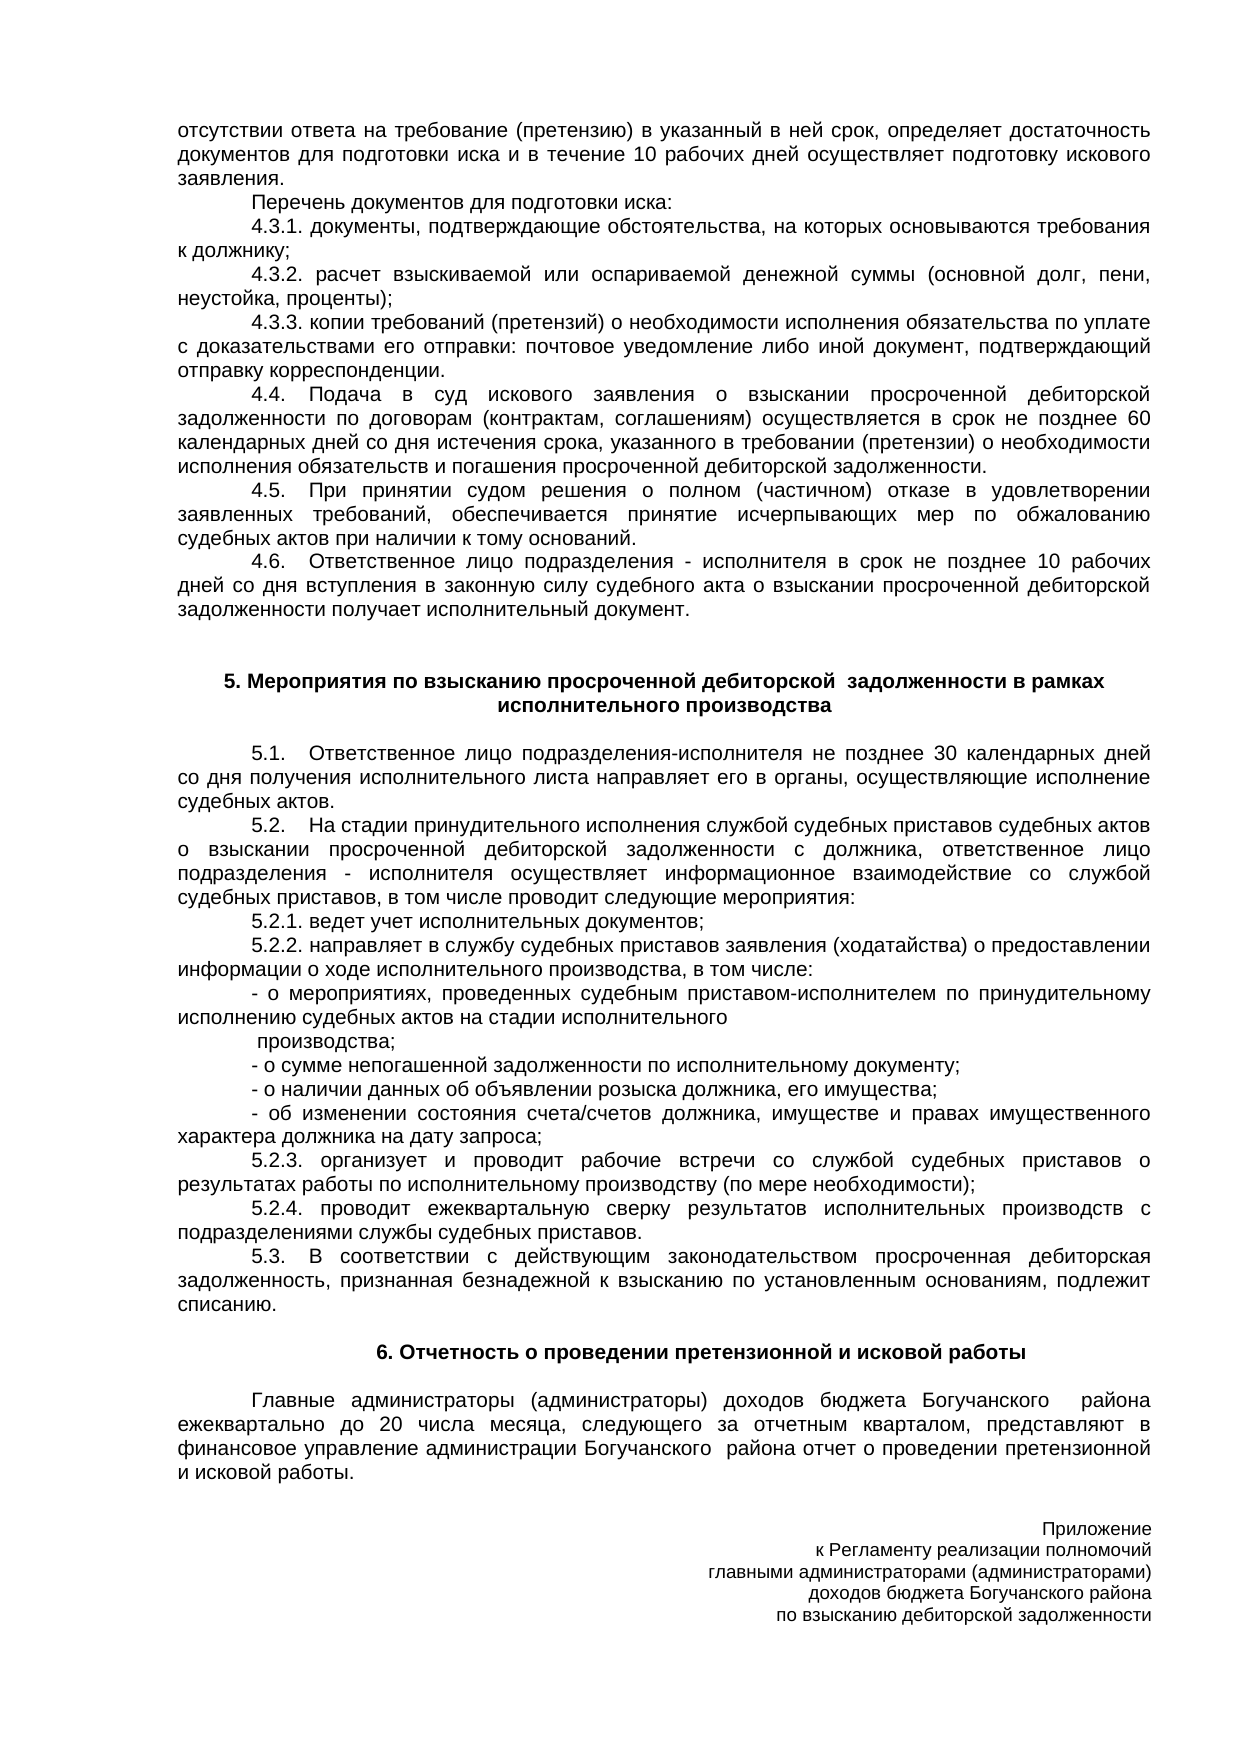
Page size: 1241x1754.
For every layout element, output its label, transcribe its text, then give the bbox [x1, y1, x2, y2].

text 4.3.3. копии требований (претензий) о необходимости исполнения обязательства по уплате с доказательствами его отправки: почтовое уведомление либо иной документ, подтверждающий отправку корреспонденции. [177, 310, 1152, 382]
text 6. Отчетность о проведении претензионной и исковой работы [177, 1340, 1152, 1364]
text Перечень документов для подготовки иска: [177, 190, 1152, 214]
text 5.1. Ответственное лицо подразделения-исполнителя не позднее 30 календарных дней со дня получения исполнительного листа направляет его в органы, осуществляющие исполнение судебных актов. [177, 741, 1152, 813]
text 4.6. Ответственное лицо подразделения - исполнителя в срок не позднее 10 рабочих дней со дня вступления в законную силу судебного акта о взыскании просроченной дебиторской задолженности получает исполнительный документ. [177, 549, 1152, 621]
text главными администраторами (администраторами) [177, 1560, 1152, 1582]
text 5.2.1. ведет учет исполнительных документов; [177, 909, 1152, 933]
text к Регламенту реализации полномочий [177, 1539, 1152, 1560]
text - о наличии данных об объявлении розыска должника, его имущества; [177, 1076, 1152, 1100]
text 4.3.2. расчет взыскиваемой или оспариваемой денежной суммы (основной долг, пени, неустойка, проценты); [177, 262, 1152, 310]
text - о сумме непогашенной задолженности по исполнительному документу; [177, 1052, 1152, 1076]
text 4.3.1. документы, подтверждающие обстоятельства, на которых основываются требования к должнику; [177, 214, 1152, 262]
text Приложение [177, 1517, 1152, 1539]
text - о мероприятиях, проведенных судебным приставом-исполнителем по принудительному исполнению судебных актов на стадии исполнительного [177, 981, 1152, 1028]
text 5.2. На стадии принудительного исполнения службой судебных приставов судебных актов о взыскании просроченной дебиторской задолженности с должника, ответственное лицо подразделения - исполнителя осуществляет информационное взаимодействие со службой судебных приставов, в том числе проводит следующие мероприятия: [177, 813, 1152, 909]
text Главные администраторы (администраторы) доходов бюджета Богучанского района ежеквартально до 20 числа месяца, следующего за отчетным кварталом, представляют в финансовое управление администрации Богучанского района отчет о проведении претензионной и исковой работы. [177, 1388, 1152, 1484]
text 5. Мероприятия по взысканию просроченной дебиторской задолженности в рамках исполнительного производства [177, 669, 1152, 717]
text 5.2.4. проводит ежеквартальную сверку результатов исполнительных производств с подразделениями службы судебных приставов. [177, 1196, 1152, 1244]
text 5.2.2. направляет в службу судебных приставов заявления (ходатайства) о предоставлении информации о ходе исполнительного производства, в том числе: [177, 933, 1152, 981]
text 5.2.3. организует и проводит рабочие встречи со службой судебных приставов о результатах работы по исполнительному производству (по мере необходимости); [177, 1148, 1152, 1196]
text производства; [177, 1028, 1152, 1052]
text 4.4. Подача в суд искового заявления о взыскании просроченной дебиторской задолженности по договорам (контрактам, соглашениям) осуществляется в срок не позднее 60 календарных дней со дня истечения срока, указанного в требовании (претензии) о необходимости исполнения обязательств и погашения просроченной дебиторской задолженности. [177, 382, 1152, 477]
text доходов бюджета Богучанского района [177, 1582, 1152, 1603]
text 4.5. При принятии судом решения о полном (частичном) отказе в удовлетворении заявленных требований, обеспечивается принятие исчерпывающих мер по обжалованию судебных актов при наличии к тому оснований. [177, 477, 1152, 549]
text 5.3. В соответствии с действующим законодательством просроченная дебиторская задолженность, признанная безнадежной к взысканию по установленным основаниям, подлежит списанию. [177, 1244, 1152, 1316]
text по взысканию дебиторской задолженности [177, 1603, 1152, 1625]
text - об изменении состояния счета/счетов должника, имуществе и правах имущественного характера должника на дату запроса; [177, 1100, 1152, 1148]
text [177, 118, 1152, 190]
